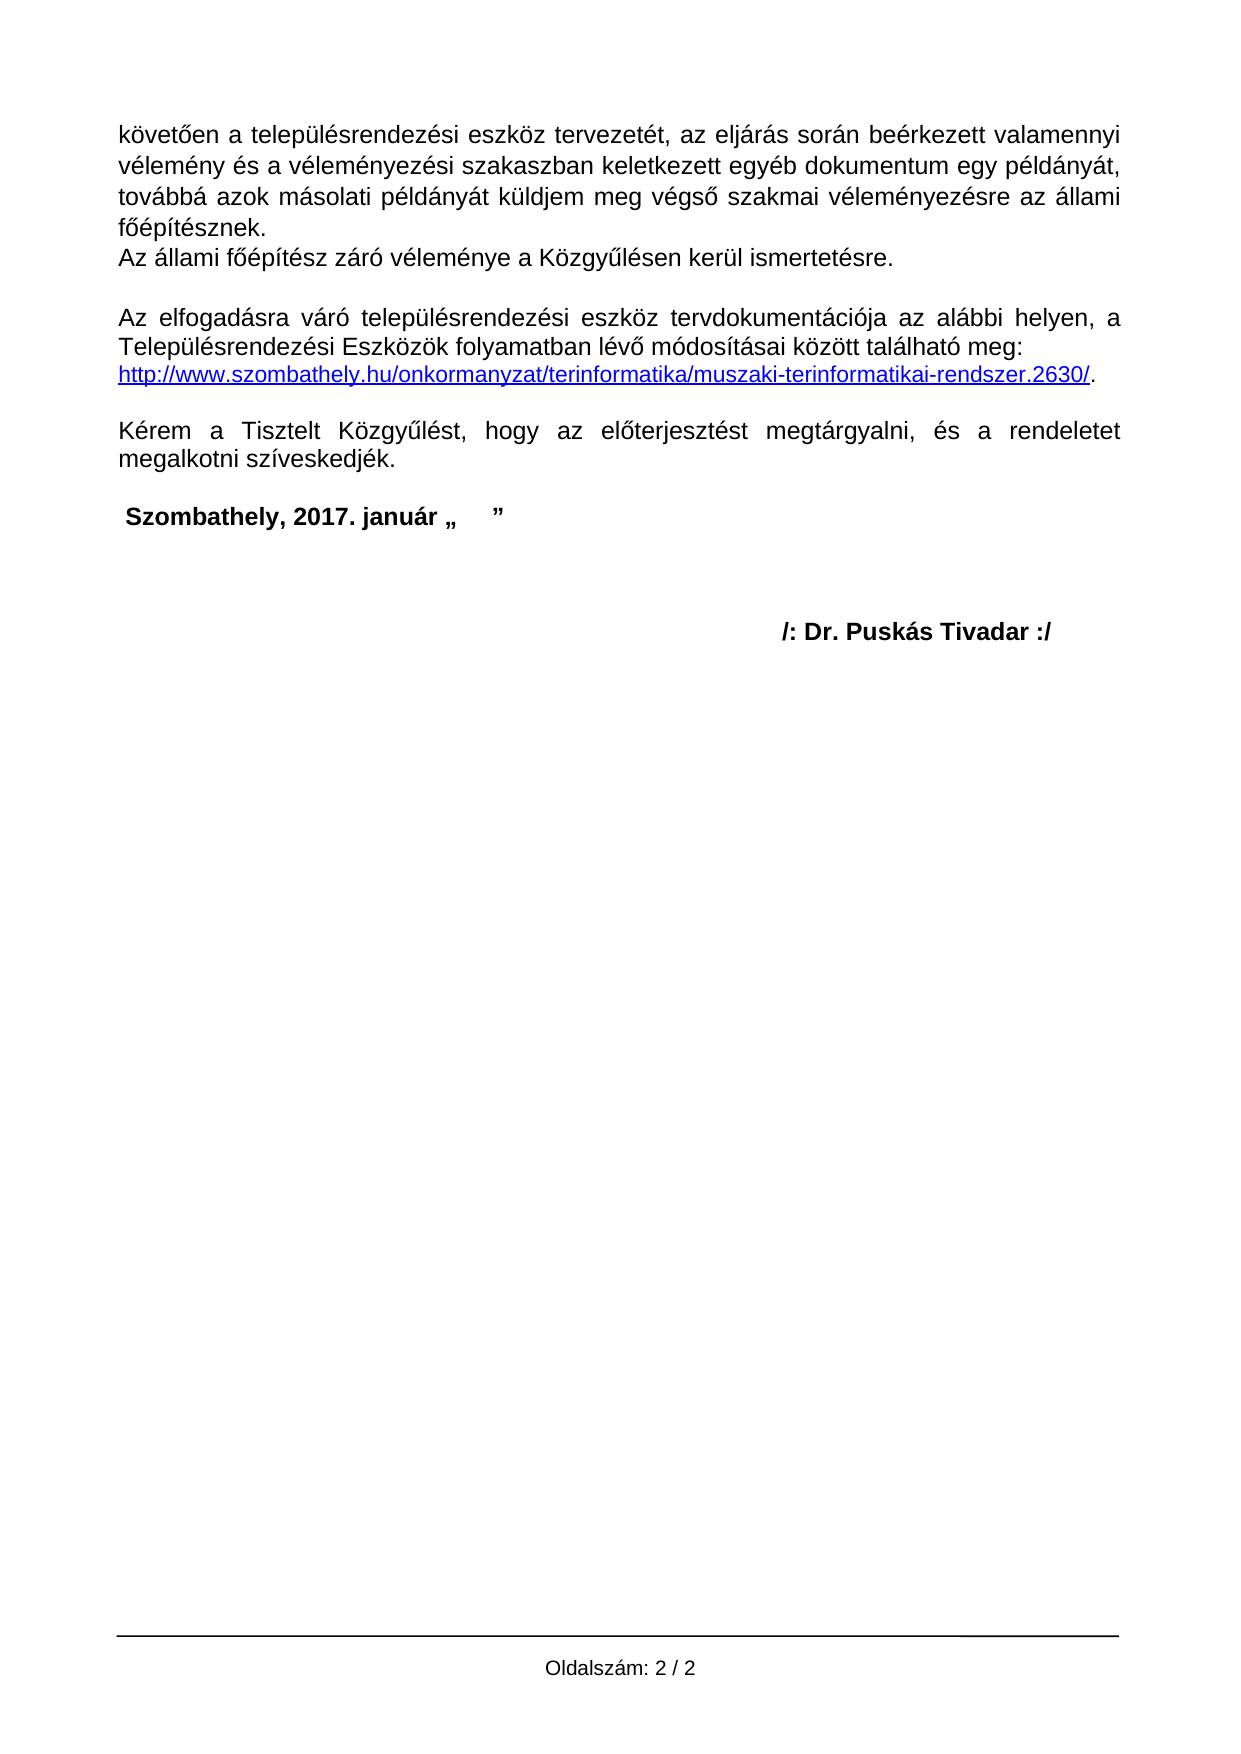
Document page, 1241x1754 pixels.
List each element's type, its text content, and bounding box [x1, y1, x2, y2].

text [118, 118, 1122, 243]
text Az elfogadásra váró településrendezési eszköz tervdokumentációja az alábbi helyen, a Településrendezési Eszközök folyamatban lévő módosításai között található meg: [118, 303, 1122, 361]
text /: Dr. Puskás Tivadar :/ [118, 617, 1122, 646]
text http://www.szombathely.hu/onkormanyzat/terinformatika/muszaki-terinformatikai-rendszer.2630/. [118, 361, 1122, 387]
text Szombathely, 2017. január „ ” [118, 502, 1122, 531]
text Az állami főépítész záró véleménye a Közgyűlésen kerül ismertetésre. [118, 243, 1122, 272]
text Kérem a Tisztelt Közgyűlést, hogy az előterjesztést megtárgyalni, és a rendeletet megalkotni szíveskedjék. [118, 416, 1122, 473]
